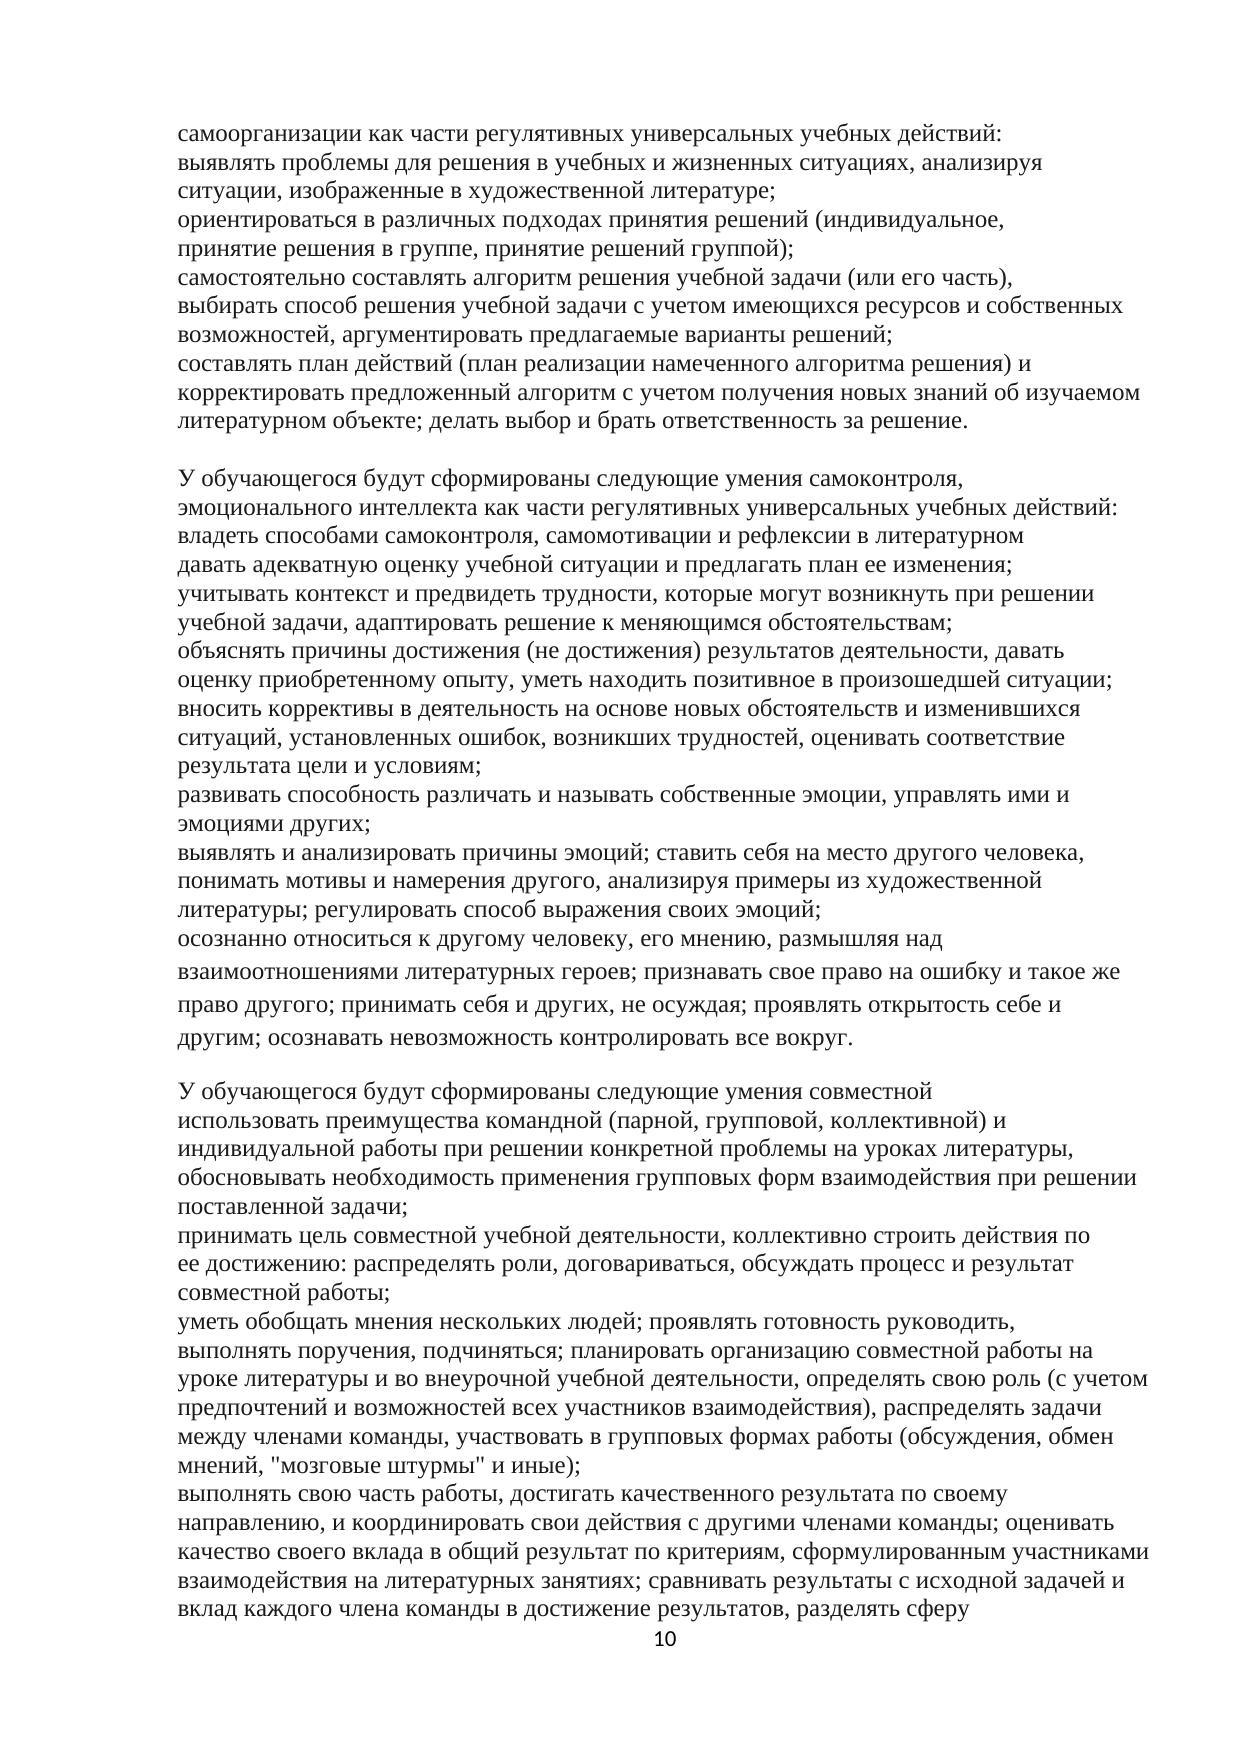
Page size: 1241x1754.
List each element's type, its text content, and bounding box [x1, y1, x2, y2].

text выявлять и анализировать причины эмоций; ставить себя на место другого человека, [177, 837, 1152, 866]
text составлять план действий (план реализации намеченного алгоритма решения) и [177, 348, 1152, 377]
text выявлять проблемы для решения в учебных и жизненных ситуациях, анализируя [177, 147, 1152, 176]
text ситуаций, установленных ошибок, возникших трудностей, оценивать соответствие [177, 722, 1152, 751]
text давать адекватную оценку учебной ситуации и предлагать план ее изменения; [177, 549, 1152, 578]
text корректировать предложенный алгоритм с учетом получения новых знаний об изучаемом [177, 377, 1152, 406]
text возможностей, аргументировать предлагаемые варианты решений; [177, 319, 1152, 348]
text эмоциями других; [177, 808, 1152, 837]
text индивидуальной работы при решении конкретной проблемы на уроках литературы, [177, 1133, 1152, 1162]
text У обучающегося будут сформированы следующие умения самоконтроля, [177, 463, 1152, 492]
text У обучающегося будут сформированы следующие умения совместной [177, 1076, 1152, 1105]
text взаимодействия на литературных занятиях; сравнивать результаты с исходной задачей и [177, 1565, 1152, 1593]
text принимать цель совместной учебной деятельности, коллективно строить действия по [177, 1220, 1152, 1248]
text мнений, "мозговые штурмы" и иные); [177, 1450, 1152, 1478]
text выполнять поручения, подчиняться; планировать организацию совместной работы на [177, 1335, 1152, 1363]
text результата цели и условиям; [177, 751, 1152, 779]
text совместной работы; [177, 1277, 1152, 1306]
text использовать преимущества командной (парной, групповой, коллективной) и [177, 1105, 1152, 1133]
text эмоционального интеллекта как части регулятивных универсальных учебных действий: [177, 492, 1152, 521]
text обосновывать необходимость применения групповых форм взаимодействия при решении [177, 1162, 1152, 1191]
text выбирать способ решения учебной задачи с учетом имеющихся ресурсов и собственных [177, 291, 1152, 319]
text понимать мотивы и намерения другого, анализируя примеры из художественной [177, 866, 1152, 894]
text качество своего вклада в общий результат по критериям, сформулированным участниками [177, 1536, 1152, 1565]
text принятие решения в группе, принятие решений группой); [177, 233, 1152, 262]
text учитывать контекст и предвидеть трудности, которые могут возникнуть при решении [177, 578, 1152, 607]
text литературы; регулировать способ выражения своих эмоций; [177, 894, 1152, 923]
text между членами команды, участвовать в групповых формах работы (обсуждения, обмен [177, 1421, 1152, 1450]
text самостоятельно составлять алгоритм решения учебной задачи (или его часть), [177, 262, 1152, 291]
text развивать способность различать и называть собственные эмоции, управлять ими и [177, 779, 1152, 808]
text поставленной задачи; [177, 1191, 1152, 1220]
text учебной задачи, адаптировать решение к меняющимся обстоятельствам; [177, 607, 1152, 636]
text объяснять причины достижения (не достижения) результатов деятельности, давать [177, 636, 1152, 664]
text ситуации, изображенные в художественной литературе; [177, 176, 1152, 204]
text предпочтений и возможностей всех участников взаимодействия), распределять задачи [177, 1392, 1152, 1421]
text осознанно относиться к другому человеку, его мнению, размышляя над взаимоотношениями литературных героев; признавать свое право на ошибку и такое же право другого; принимать себя и других, не осуждая; проявлять открытость себе и другим; осознавать невозможность контролировать все вокруг. [177, 923, 1152, 1051]
text владеть способами самоконтроля, самомотивации и рефлексии в литературном [177, 521, 1152, 549]
text вклад каждого члена команды в достижение результатов, разделять сферу [177, 1593, 1152, 1622]
text выполнять свою часть работы, достигать качественного результата по своему [177, 1478, 1152, 1507]
text направлению, и координировать свои действия с другими членами команды; оценивать [177, 1507, 1152, 1536]
text уметь обобщать мнения нескольких людей; проявлять готовность руководить, [177, 1306, 1152, 1335]
text оценку приобретенному опыту, уметь находить позитивное в произошедшей ситуации; [177, 664, 1152, 693]
text ее достижению: распределять роли, договариваться, обсуждать процесс и результат [177, 1248, 1152, 1277]
text вносить коррективы в деятельность на основе новых обстоятельств и изменившихся [177, 693, 1152, 722]
text самоорганизации как части регулятивных универсальных учебных действий: [177, 118, 1152, 147]
text уроке литературы и во внеурочной учебной деятельности, определять свою роль (с учетом [177, 1363, 1152, 1392]
text ориентироваться в различных подходах принятия решений (индивидуальное, [177, 204, 1152, 233]
text литературном объекте; делать выбор и брать ответственность за решение. [177, 406, 1152, 434]
